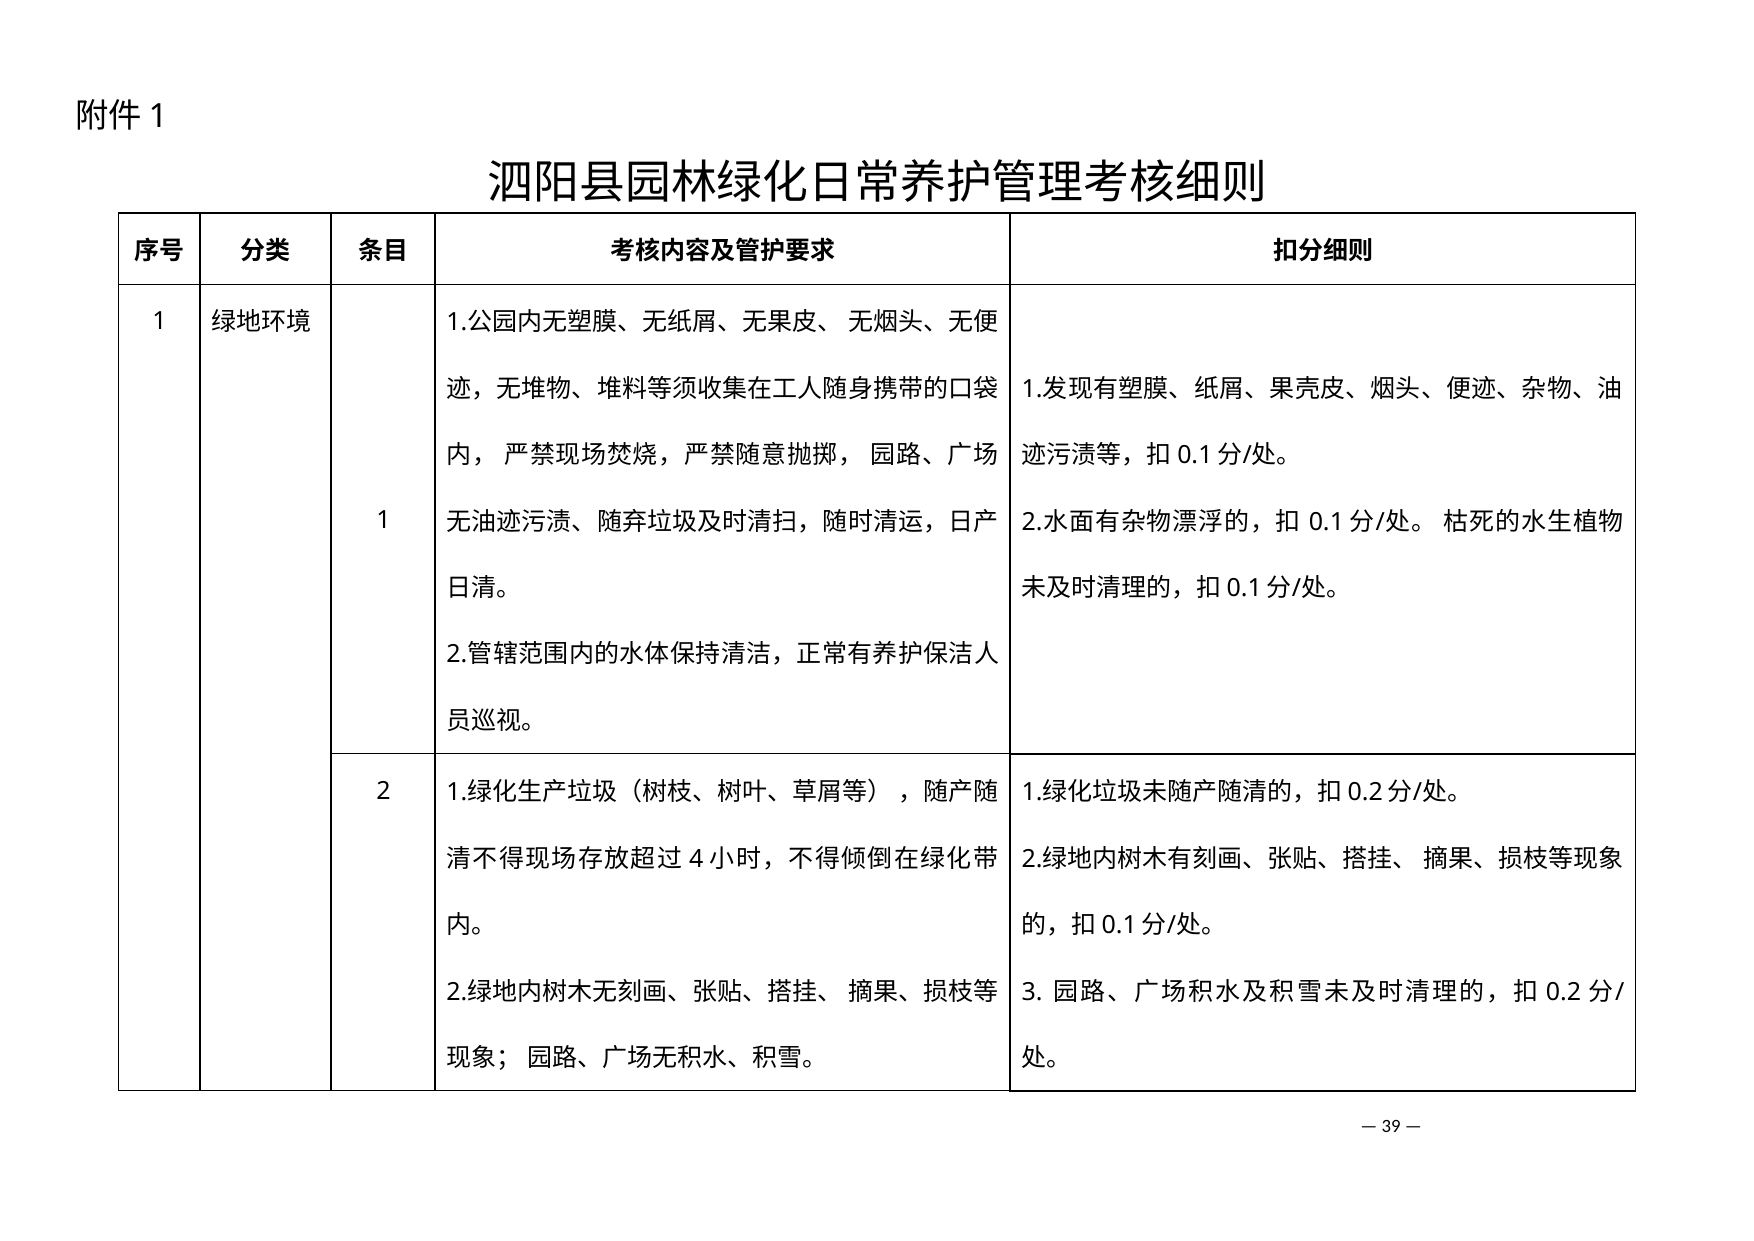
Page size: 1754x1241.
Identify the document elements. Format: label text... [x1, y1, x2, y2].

text 泗阳县园林绿化日常养护管理考核细则 [75, 146, 1679, 212]
table_cell 1.发现有塑膜、纸屑、果壳皮、烟头、便迹、杂物、油迹污渍等，扣 0.1分/处。 2.水面有杂物漂浮的，扣 0.1分/处。 枯死的水生植物未及时清理的，扣0.1分/处。 [1011, 285, 1635, 753]
table_cell 1.绿化生产垃圾（树枝、树叶、草屑等） ，随产随清不得现场存放超过4小时，不得倾倒在绿化带内。 2.绿地内树木无刻画、张贴、搭挂、 摘果、损枝等现象； 园路、广场无积水、积雪。 [436, 754, 1009, 1090]
table_cell 绿地环境 [201, 285, 330, 1090]
table_header 分类 [201, 214, 330, 283]
table_cell 1.绿化垃圾未随产随清的，扣0.2分/处。 2.绿地内树木有刻画、张贴、搭挂、 摘果、损枝等现象的，扣0.1分/处。 3. 园路、广场积水及积雪未及时清理的，扣0.2分/处。 [1011, 755, 1635, 1090]
table_header 条目 [332, 214, 434, 283]
table_header 考核内容及管护要求 [436, 214, 1009, 283]
text 附件1 [75, 79, 1679, 146]
table_cell 1.公园内无塑膜、无纸屑、无果皮、 无烟头、无便迹，无堆物、堆料等须收集在工人随身携带的口袋内， 严禁现场焚烧，严禁随意抛掷， 园路、广场无油迹污渍、随弃垃圾及时清扫，随时清运，日产日清。 2.管辖范围内的水体保持清洁，正常有养护保洁人员巡视。 [436, 285, 1009, 753]
table_cell 2 [332, 754, 434, 1090]
table_cell 1 [332, 285, 434, 753]
table_header 扣分细则 [1011, 214, 1635, 283]
table_header 序号 [119, 214, 199, 283]
table_cell 1 [119, 285, 199, 1090]
